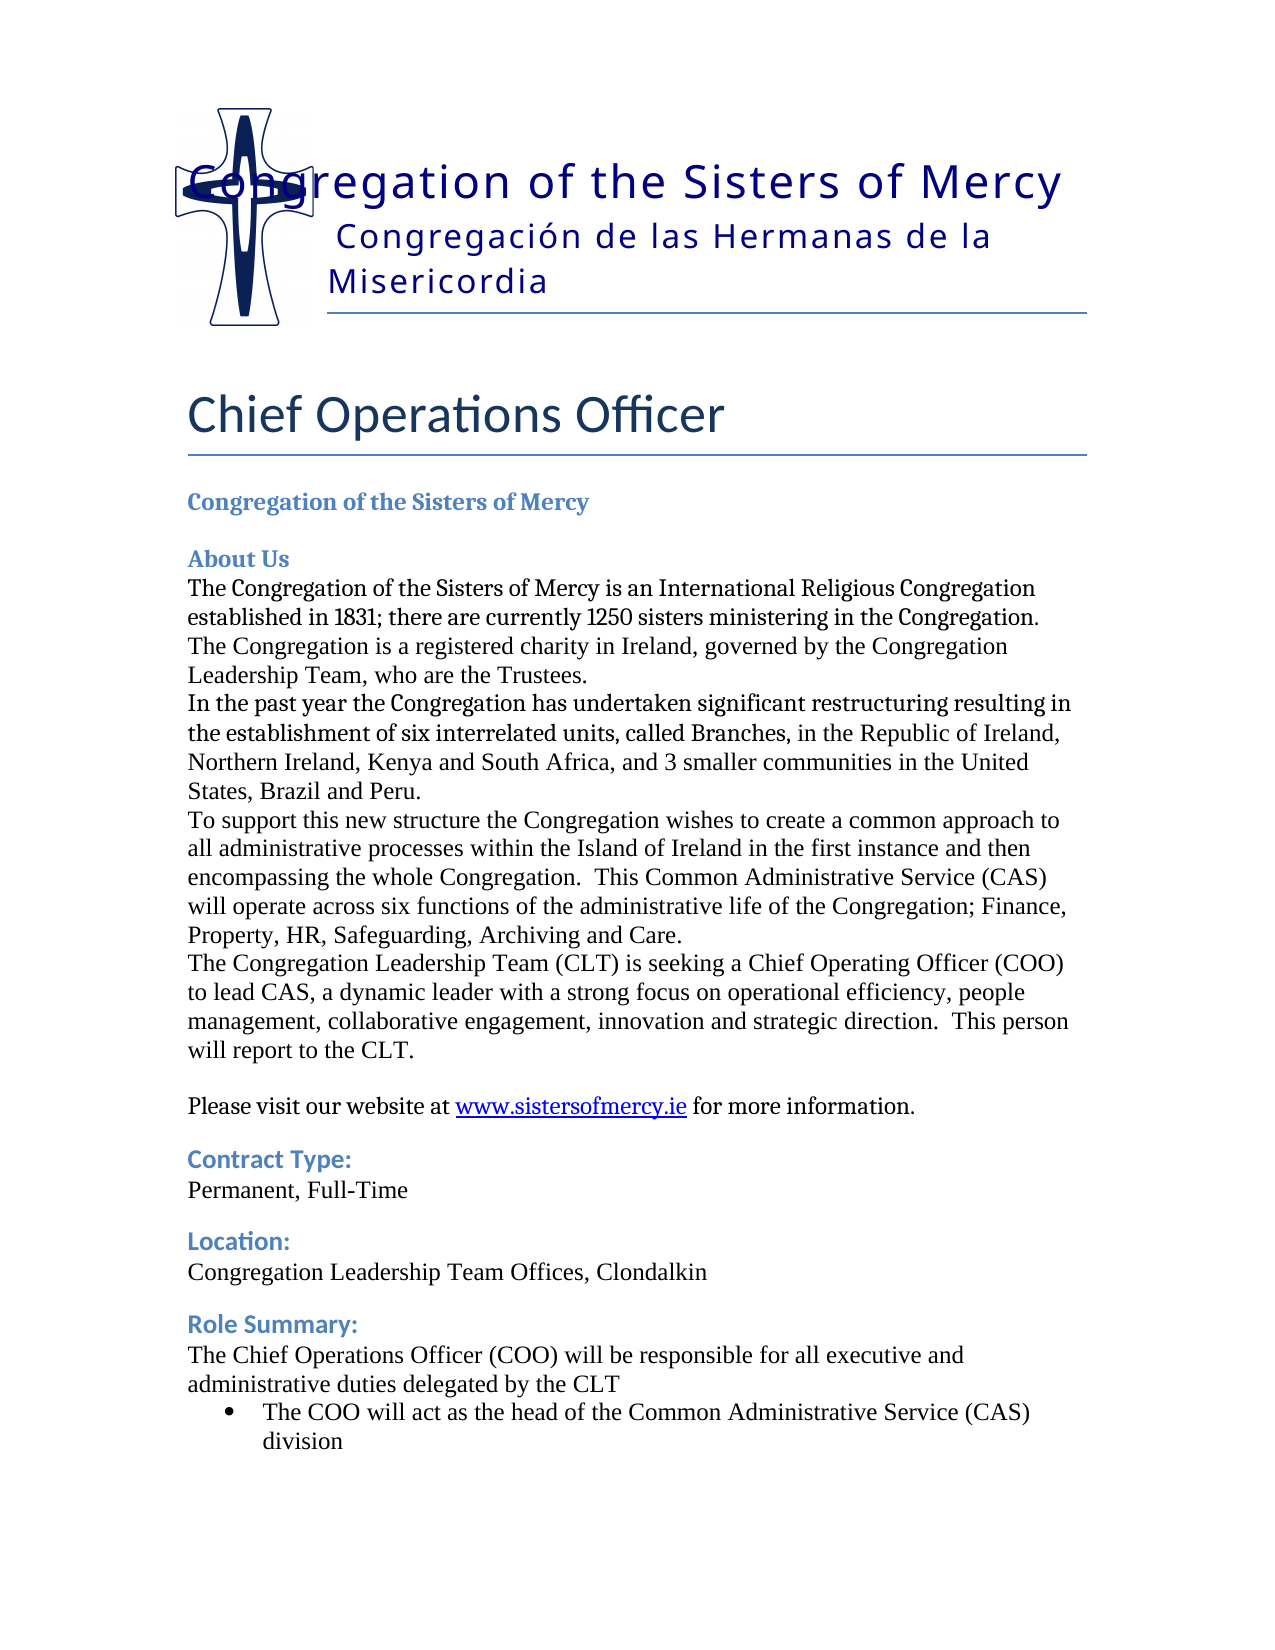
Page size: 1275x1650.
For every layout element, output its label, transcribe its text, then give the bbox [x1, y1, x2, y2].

text Congregation of the Sisters of Mercy [187, 150, 1087, 212]
text About Us [187, 545, 1087, 574]
text The Congregation is a registered charity in Ireland, governed by the Congregation Leadership Team, who are the Trustees. [187, 631, 1087, 689]
picture [175, 108, 314, 326]
text Congregation of the Sisters of Mercy [187, 488, 1087, 516]
text To support this new structure the Congregation wishes to create a common approach to all administrative processes within the Island of Ireland in the first instance and then encompassing the whole Congregation. This Common Administrative Service (CAS) will operate across six functions of the administrative life of the Congregation; Finance, Property, HR, Safeguarding, Archiving and Care. [187, 805, 1087, 948]
text The Congregation of the Sisters of Mercy is an International Religious Congregation established in 1831; there are currently 1250 sisters ministering in the Congregation. [187, 574, 1087, 631]
subtitle Contract Type: [187, 1142, 1087, 1175]
title Congregación de las Hermanas de la Misericordia [327, 212, 1087, 312]
text Congregation Leadership Team Offices, Clondalkin [187, 1257, 1087, 1286]
title Chief Operations Officer [187, 380, 1087, 456]
list The COO will act as the head of the Common Administrative Service (CAS) division [225, 1397, 1087, 1455]
text The Congregation Leadership Team (CLT) is seeking a Chief Operating Officer (COO) to lead CAS, a dynamic leader with a strong focus on operational efficiency, people management, collaborative engagement, innovation and strategic direction. This person will report to the CLT. [187, 948, 1087, 1063]
text Permanent, Full-Time [187, 1175, 1087, 1203]
text In the past year the Congregation has undertaken significant restructuring resulting in the establishment of six interrelated units, called Branches, in the Republic of Ireland, Northern Ireland, Kenya and South Africa, and 3 smaller communities in the United States, Brazil and Peru. [187, 689, 1087, 805]
list The Chief Operations Officer (COO) will be responsible for all executive and administrative duties delegated by the CLT [187, 1340, 1087, 1397]
subtitle Location: [187, 1224, 1087, 1257]
text Please visit our website at www.sistersofmercy.ie for more information. [187, 1092, 1087, 1121]
subtitle Role Summary: [187, 1307, 1087, 1340]
